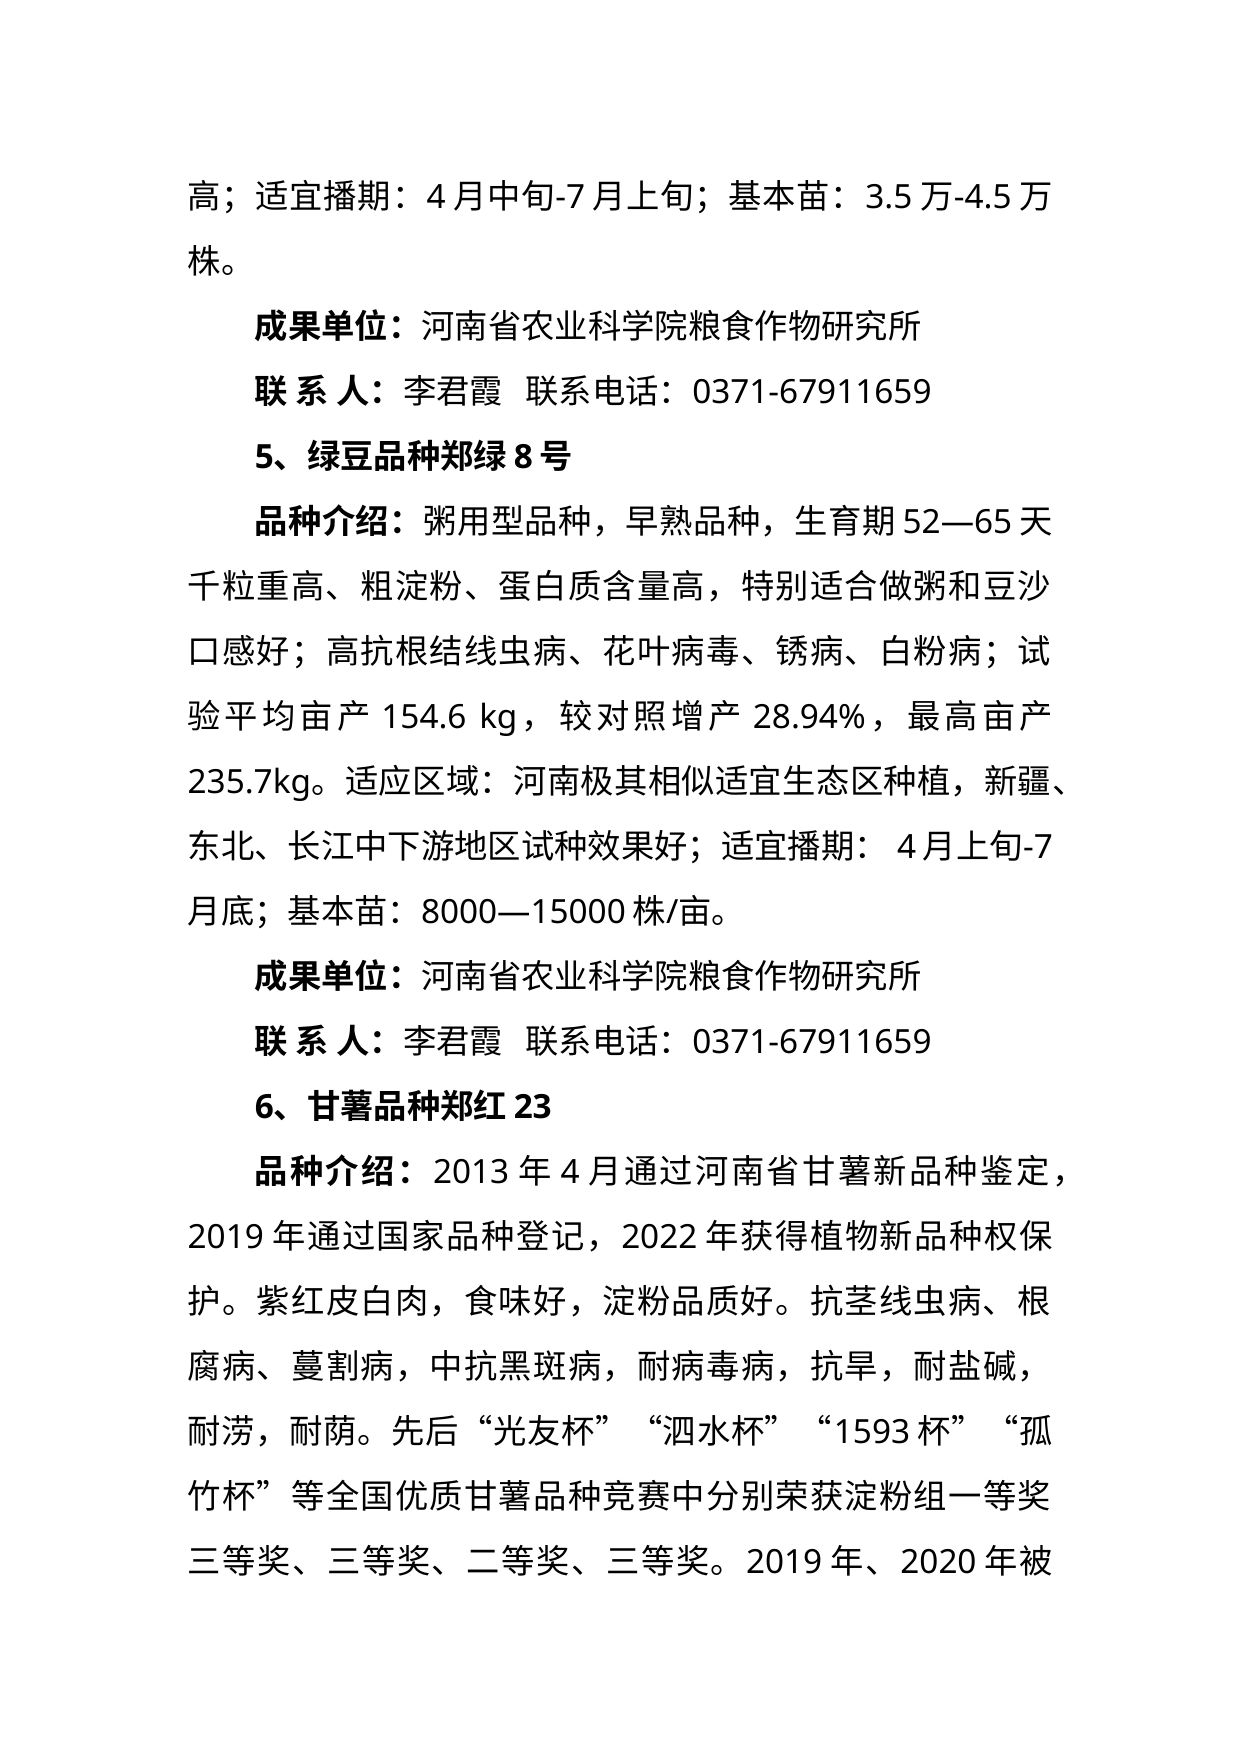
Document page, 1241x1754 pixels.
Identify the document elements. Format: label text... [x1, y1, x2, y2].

text 联 系 人：李君霞 联系电话：0371-67911659 [187, 357, 1053, 422]
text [187, 1137, 1053, 1592]
text 品种介绍：粥用型品种，早熟品种，生育期52—65天；千粒重高、粗淀粉、蛋白质含量高，特别适合做粥和豆沙、口感好；高抗根结线虫病、花叶病毒、锈病、白粉病；试验平均亩产154.6 kg，较对照增产28.94%，最高亩产235.7kg。适应区域：河南极其相似适宜生态区种植，新疆、东北、长江中下游地区试种效果好；适宜播期： 4月上旬-7月底；基本苗：8000—15000株/亩。 [187, 487, 1053, 942]
text 成果单位：河南省农业科学院粮食作物研究所 [187, 942, 1053, 1007]
text 联 系 人：李君霞 联系电话：0371-67911659 [187, 1007, 1053, 1072]
text 5、绿豆品种郑绿8号 [187, 422, 1053, 487]
text 6、甘薯品种郑红23 [187, 1072, 1053, 1137]
text 成果单位：河南省农业科学院粮食作物研究所 [187, 292, 1053, 357]
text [187, 162, 1053, 292]
